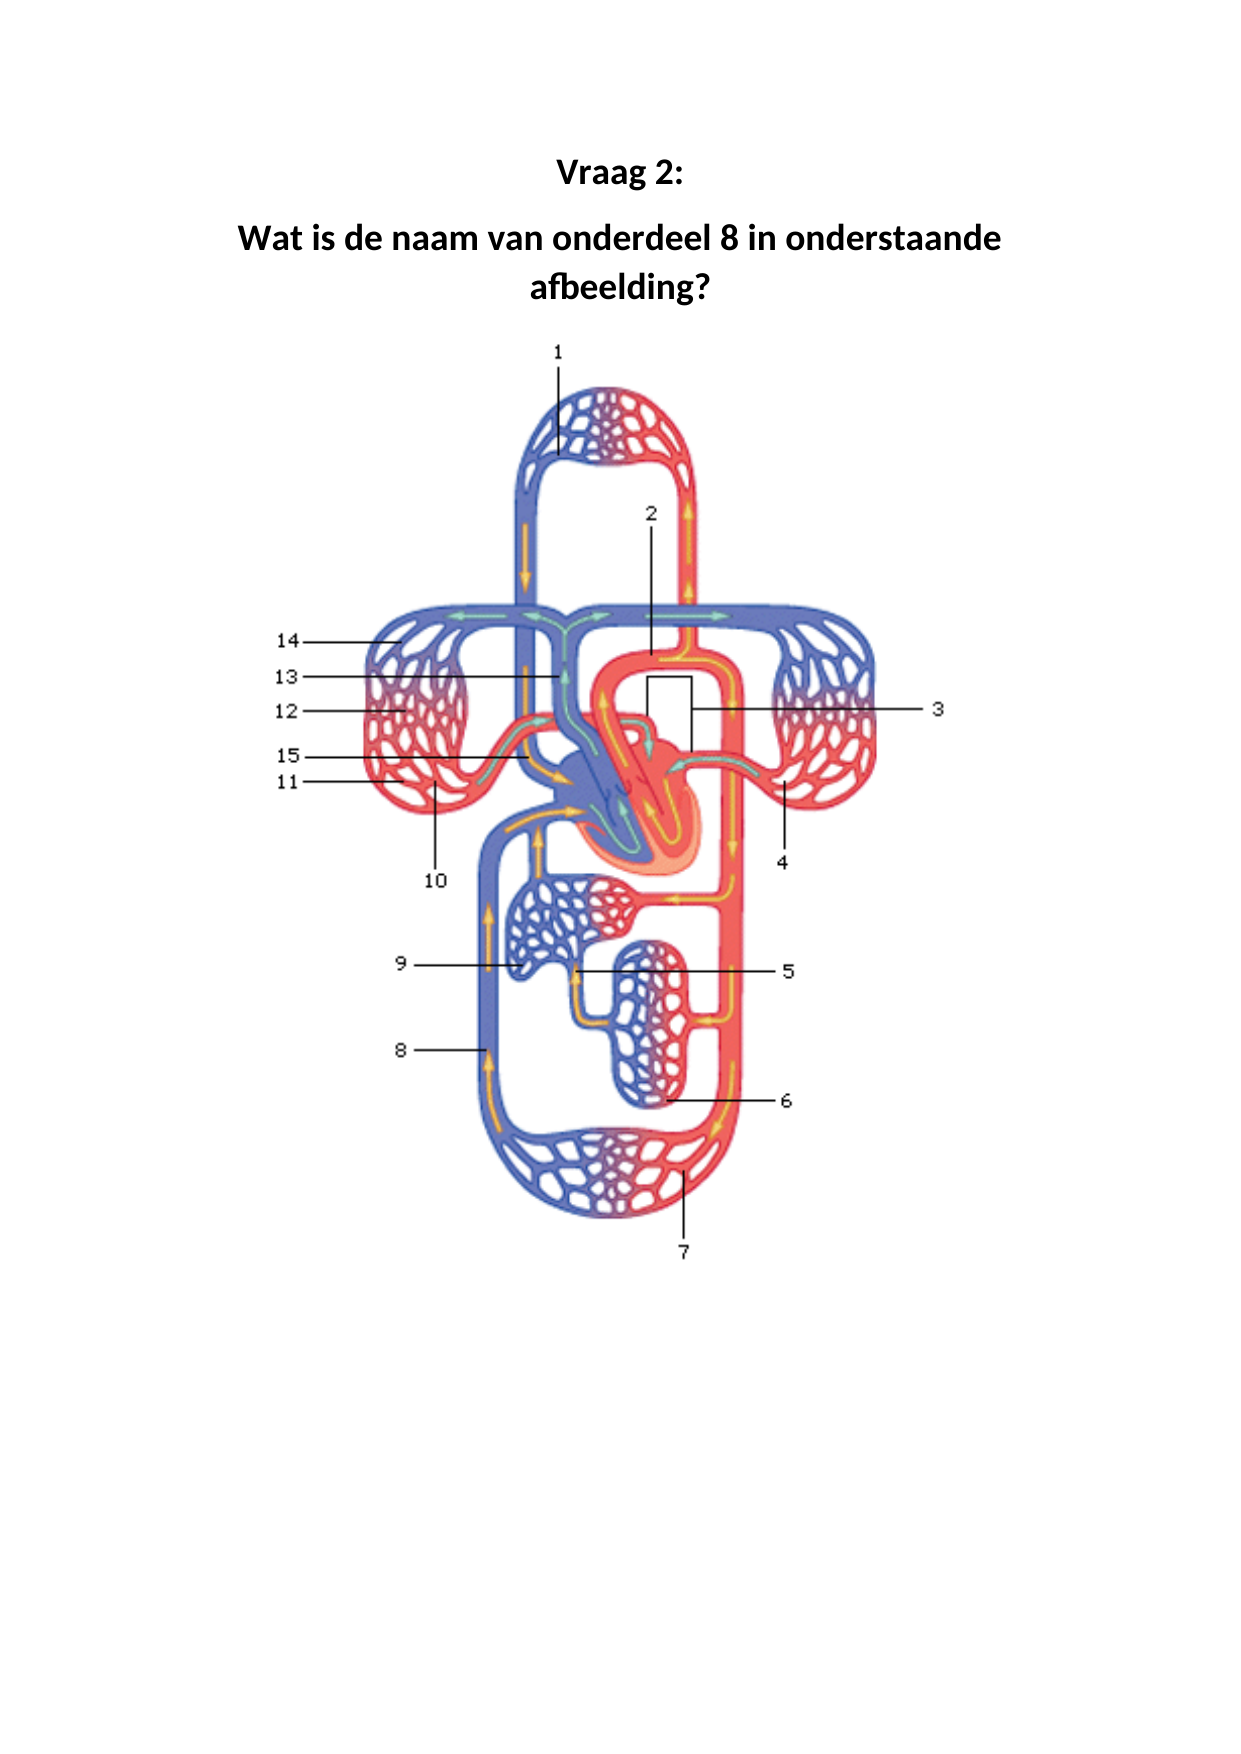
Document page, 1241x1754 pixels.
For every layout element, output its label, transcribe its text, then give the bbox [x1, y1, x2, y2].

text Wat is de naam van onderdeel 8 in onderstaande afbeelding? [148, 214, 1093, 309]
text Vraag 2: [148, 148, 1093, 193]
picture [267, 329, 973, 1308]
